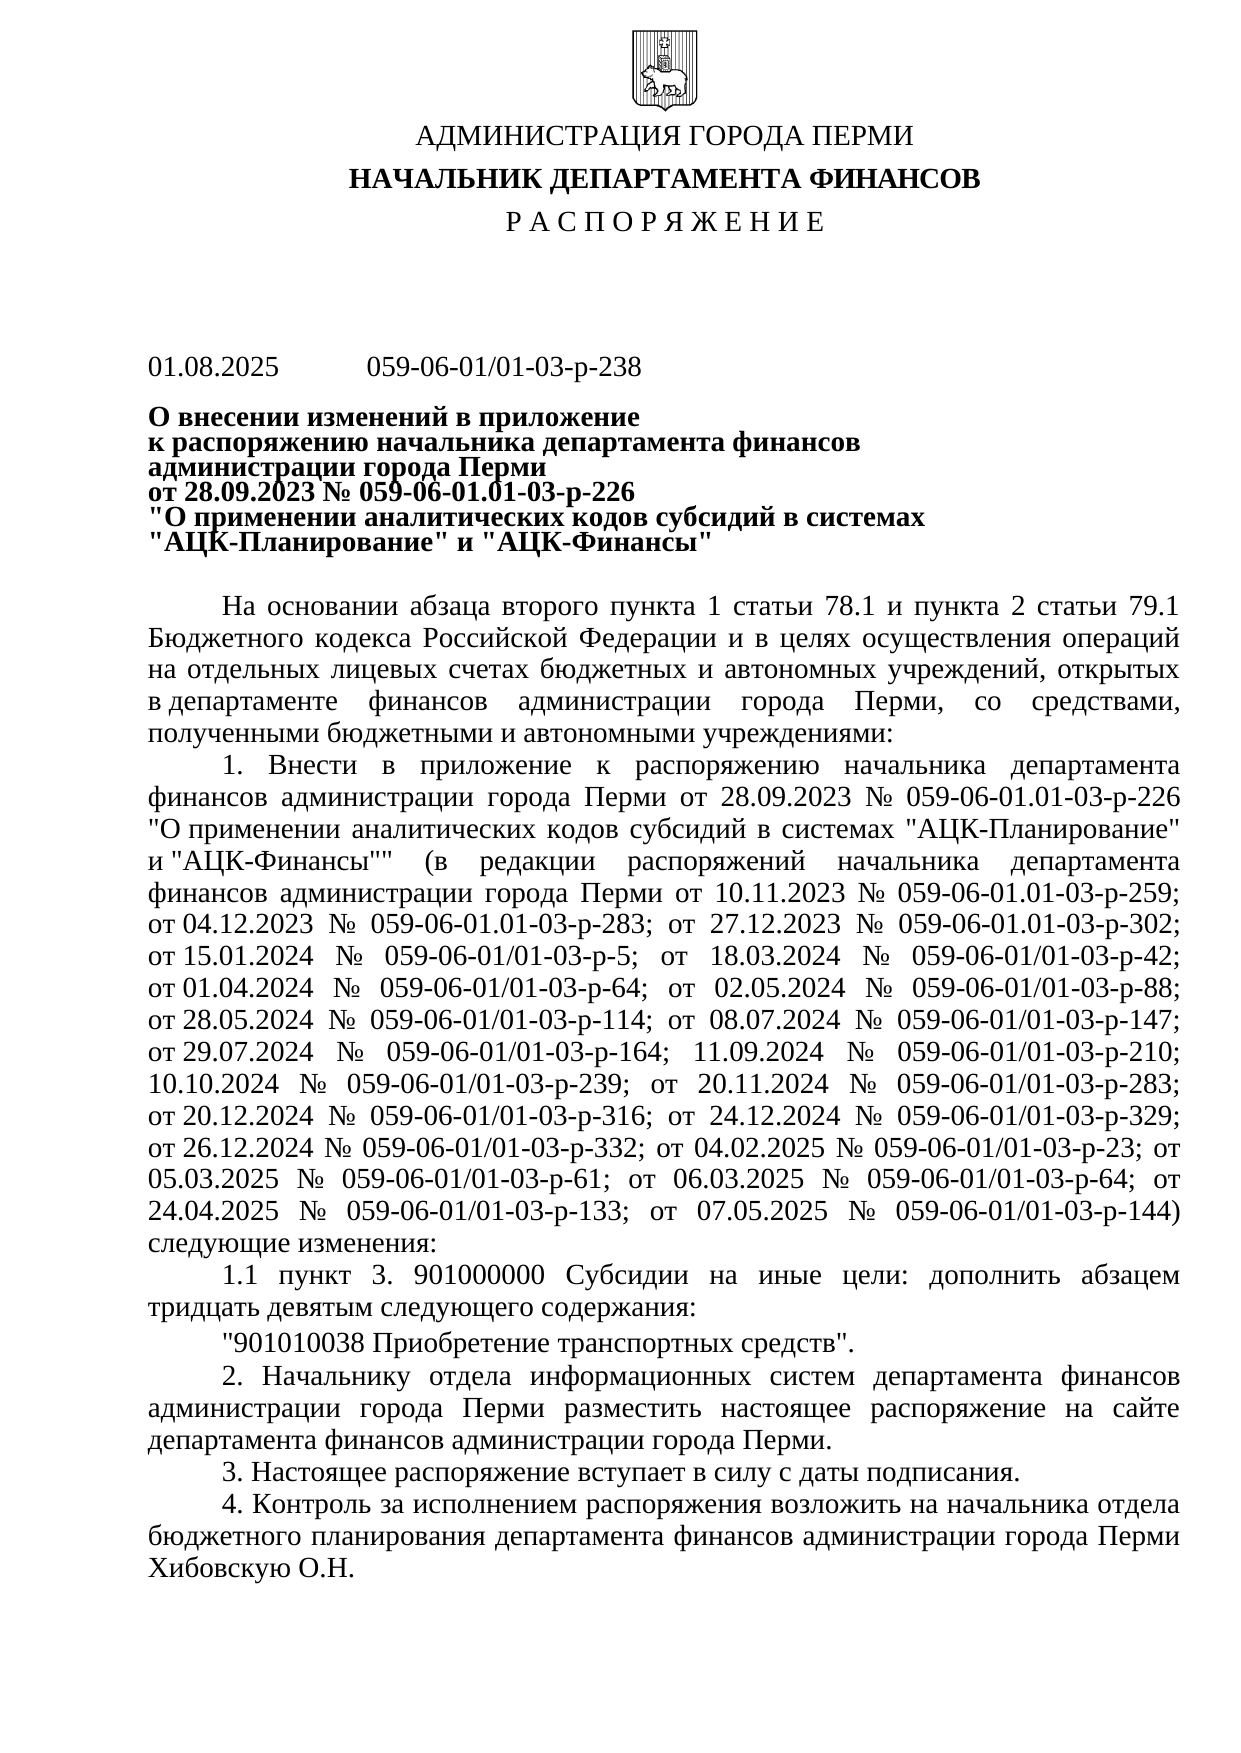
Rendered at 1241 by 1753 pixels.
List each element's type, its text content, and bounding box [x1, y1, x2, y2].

text от 28.09.2023 № 059-06-01.01-03-р-226 [148, 481, 1181, 506]
text На основании абзаца второго пункта 1 статьи 78.1 и пункта 2 статьи 79.1 Бюджетного кодекса Российской Федерации и в целях осуществления операций на отдельных лицевых счетах бюджетных и автономных учреждений, открытых в департаменте финансов администрации города Перми, со средствами, полученными бюджетными и автономными учреждениями: [148, 590, 1181, 749]
text 01.08.2025 059-06-01/01-03-р-238 [148, 356, 1181, 381]
text 2. Начальнику отдела информационных систем департамента финансов администрации города Перми разместить настоящее распоряжение на сайте департамента финансов администрации города Перми. [148, 1360, 1181, 1456]
text к распоряжению начальника департамента финансов [744, 431, 1181, 456]
text 3. Настоящее распоряжение вступает в силу с даты подписания. [148, 1456, 1181, 1488]
text "О применении аналитических кодов субсидий в системах [148, 506, 1181, 531]
text "АЦК-Планирование" и "АЦК-Финансы" [207, 531, 1181, 556]
text 1. Внести в приложение к распоряжению начальника департамента финансов администрации города Перми от 28.09.2023 № 059-06-01.01-03-р-226 "О применении аналитических кодов субсидий в системах "АЦК-Планирование" и "АЦК-Финансы"" (в редакции распоряжений начальника департамента финансов администрации города Перми от 10.11.2023 № 059-06-01.01-03-р-259; от 04.12.2023 № 059-06-01.01-03-р-283; от 27.12.2023 № 059-06-01.01-03-р-302; от 15.01.2024 № 059-06-01/01-03-р-5; от 18.03.2024 № 059-06-01/01-03-р-42; от 01.04.2024 № 059-06-01/01-03-р-64; от 02.05.2024 № 059-06-01/01-03-р-88; от 28.05.2024 № 059-06-01/01-03-р-114; от 08.07.2024 № 059-06-01/01-03-р-147; от 29.07.2024 № 059-06-01/01-03-р-164; 11.09.2024 № 059-06-01/01-03-р-210; 10.10.2024 № 059-06-01/01-03-р-239; от 20.11.2024 № 059-06-01/01-03-р-283; от 20.12.2024 № 059-06-01/01-03-р-316; от 24.12.2024 № 059-06-01/01-03-р-329; от 26.12.2024 № 059-06-01/01-03-р-332; от 04.02.2025 № 059-06-01/01-03-р-23; от 05.03.2025 № 059-06-01/01-03-р-61; от 06.03.2025 № 059-06-01/01-03-р-64; от 24.04.2025 № 059-06-01/01-03-р-133; от 07.05.2025 № 059-06-01/01-03-р-144) следующие изменения: [148, 749, 1181, 1259]
text О внесении изменений в приложение [148, 406, 1181, 431]
text администрации города Перми [148, 456, 1181, 481]
text 4. Контроль за исполнением распоряжения возложить на начальника отдела бюджетного планирования департамента финансов администрации города Перми Хибовскую О.Н. [148, 1488, 1181, 1583]
text к распоряжению начальника департамента финансов [148, 431, 740, 456]
text 1.1 пункт 3. 901000000 Субсидии на иные цели: дополнить абзацем тридцать девятым следующего содержания: [148, 1259, 1181, 1323]
text "901010038 Приобретение транспортных средств". [148, 1323, 1181, 1360]
